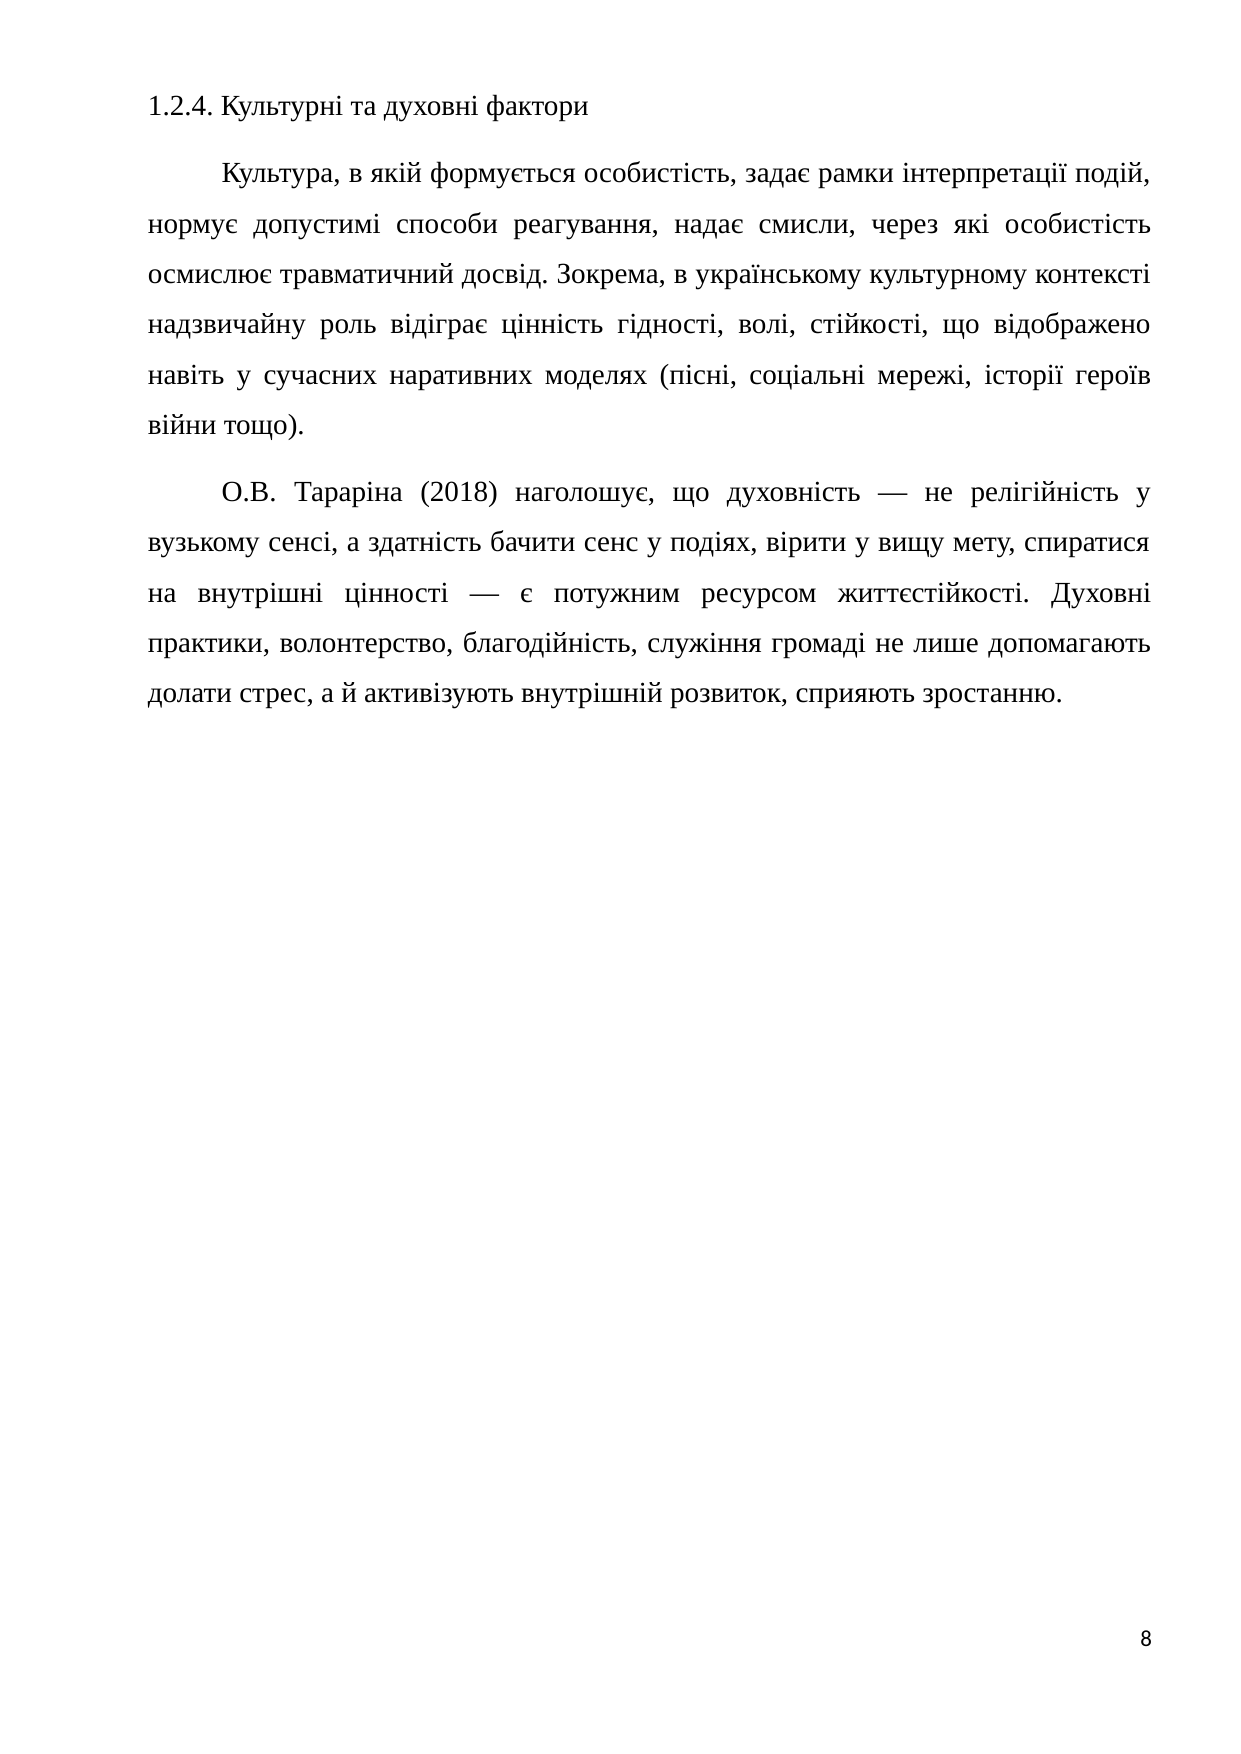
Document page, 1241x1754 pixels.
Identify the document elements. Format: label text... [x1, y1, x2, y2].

text О.В. Тараріна (2018) наголошує, що духовність — не релігійність у вузькому сенсі, а здатність бачити сенс у подіях, вірити у вищу мету, спиратися на внутрішні цінності — є потужним ресурсом життєстійкості. Духовні практики, волонтерство, благодійність, служіння громаді не лише допомагають долати стрес, а й активізують внутрішній розвиток, сприяють зростанню. [148, 474, 1152, 709]
text 1.2.4. Культурні та духовні фактори [148, 88, 1152, 122]
text Культура, в якій формується особистість, задає рамки інтерпретації подій, нормує допустимі способи реагування, надає смисли, через які особистість осмислює травматичний досвід. Зокрема, в українському культурному контексті надзвичайну роль відіграє цінність гідності, волі, стійкості, що відображено навіть у сучасних наративних моделях (пісні, соціальні мережі, історії героїв війни тощо). [148, 156, 1152, 441]
